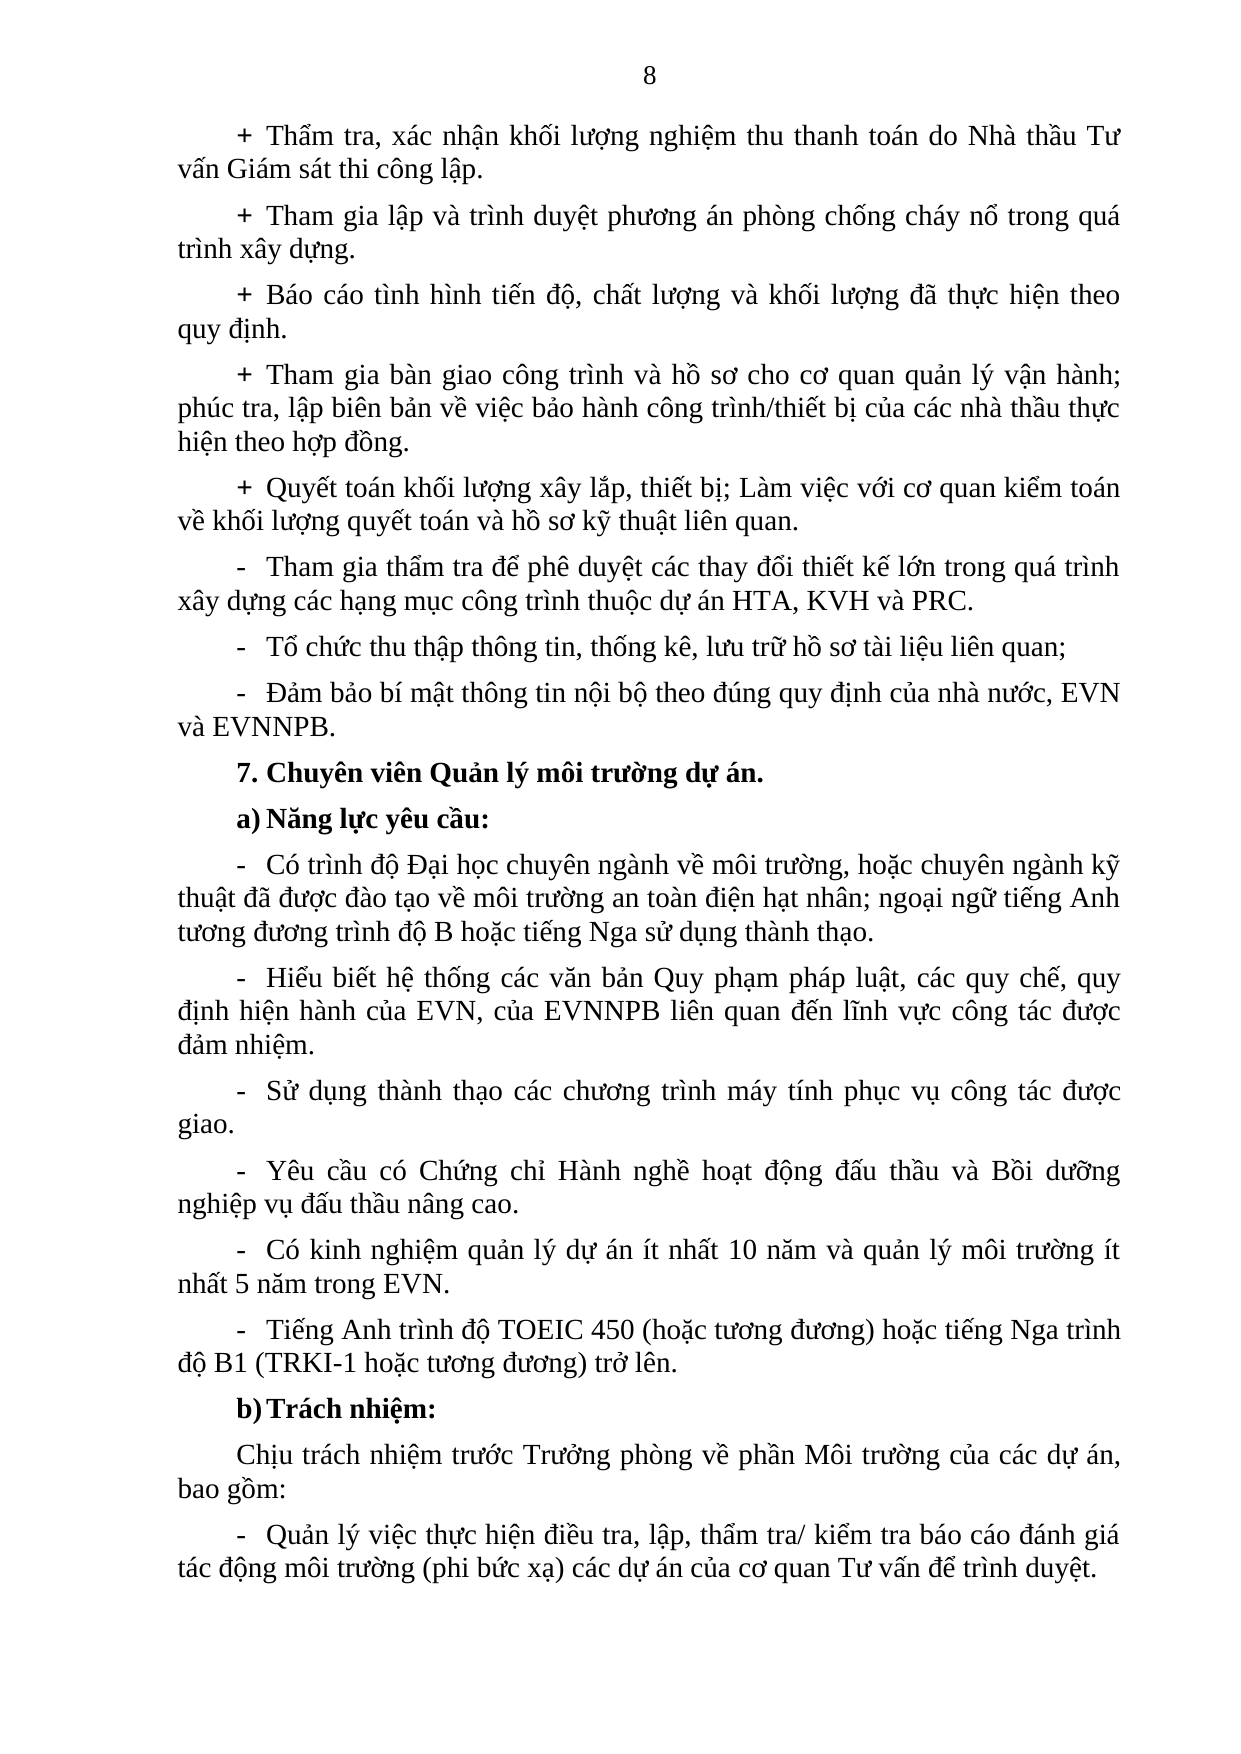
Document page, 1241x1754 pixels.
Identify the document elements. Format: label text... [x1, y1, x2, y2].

list Báo cáo tình hình tiến độ, chất lượng và khối lượng đã thực hiện theo quy định. [177, 277, 1122, 344]
list Tham gia bàn giao công trình và hồ sơ cho cơ quan quản lý vận hành; phúc tra, lập biên bản về việc bảo hành công trình/thiết bị của các nhà thầu thực hiện theo hợp đồng. [177, 357, 1122, 457]
list Tiếng Anh trình độ TOEIC 450 (hoặc tương đương) hoặc tiếng Nga trình độ B1 (TRKI-1 hoặc tương đương) trở lên. [177, 1312, 1122, 1379]
list Trách nhiệm: [177, 1391, 1122, 1425]
list Tham gia thẩm tra để phê duyệt các thay đổi thiết kế lớn trong quá trình xây dựng các hạng mục công trình thuộc dự án HTA, KVH và PRC. [177, 549, 1122, 617]
list Yêu cầu có Chứng chỉ Hành nghề hoạt động đấu thầu và Bồi dưỡng nghiệp vụ đấu thầu nâng cao. [177, 1153, 1122, 1220]
list Sử dụng thành thạo các chương trình máy tính phục vụ công tác được giao. [177, 1073, 1122, 1140]
list Thẩm tra, xác nhận khối lượng nghiệm thu thanh toán do Nhà thầu Tư vấn Giám sát thi công lập. [177, 118, 1122, 185]
list Quyết toán khối lượng xây lắp, thiết bị; Làm việc với cơ quan kiểm toán về khối lượng quyết toán và hồ sơ kỹ thuật liên quan. [177, 470, 1122, 537]
list Đảm bảo bí mật thông tin nội bộ theo đúng quy định của nhà nước, EVN và EVNNPB. [177, 675, 1122, 742]
list Có kinh nghiệm quản lý dự án ít nhất 10 năm và quản lý môi trường ít nhất 5 năm trong EVN. [177, 1232, 1122, 1299]
list Tổ chức thu thập thông tin, thống kê, lưu trữ hồ sơ tài liệu liên quan; [177, 629, 1122, 663]
list Chuyên viên Quản lý môi trường dự án. [177, 755, 1122, 788]
list Quản lý việc thực hiện điều tra, lập, thẩm tra/ kiểm tra báo cáo đánh giá tác động môi trường (phi bức xạ) các dự án của cơ quan Tư vấn để trình duyệt. [177, 1517, 1122, 1584]
list Năng lực yêu cầu: [177, 801, 1122, 834]
list Có trình độ Đại học chuyên ngành về môi trường, hoặc chuyên ngành kỹ thuật đã được đào tạo về môi trường an toàn điện hạt nhân; ngoại ngữ tiếng Anh tương đương trình độ B hoặc tiếng Nga sử dụng thành thạo. [177, 847, 1122, 947]
text Chịu trách nhiệm trước Trưởng phòng về phần Môi trường của các dự án, bao gồm: [177, 1437, 1122, 1504]
list Hiểu biết hệ thống các văn bản Quy phạm pháp luật, các quy chế, quy định hiện hành của EVN, của EVNNPB liên quan đến lĩnh vực công tác được đảm nhiệm. [177, 960, 1122, 1061]
list Tham gia lập và trình duyệt phương án phòng chống cháy nổ trong quá trình xây dựng. [177, 198, 1122, 265]
